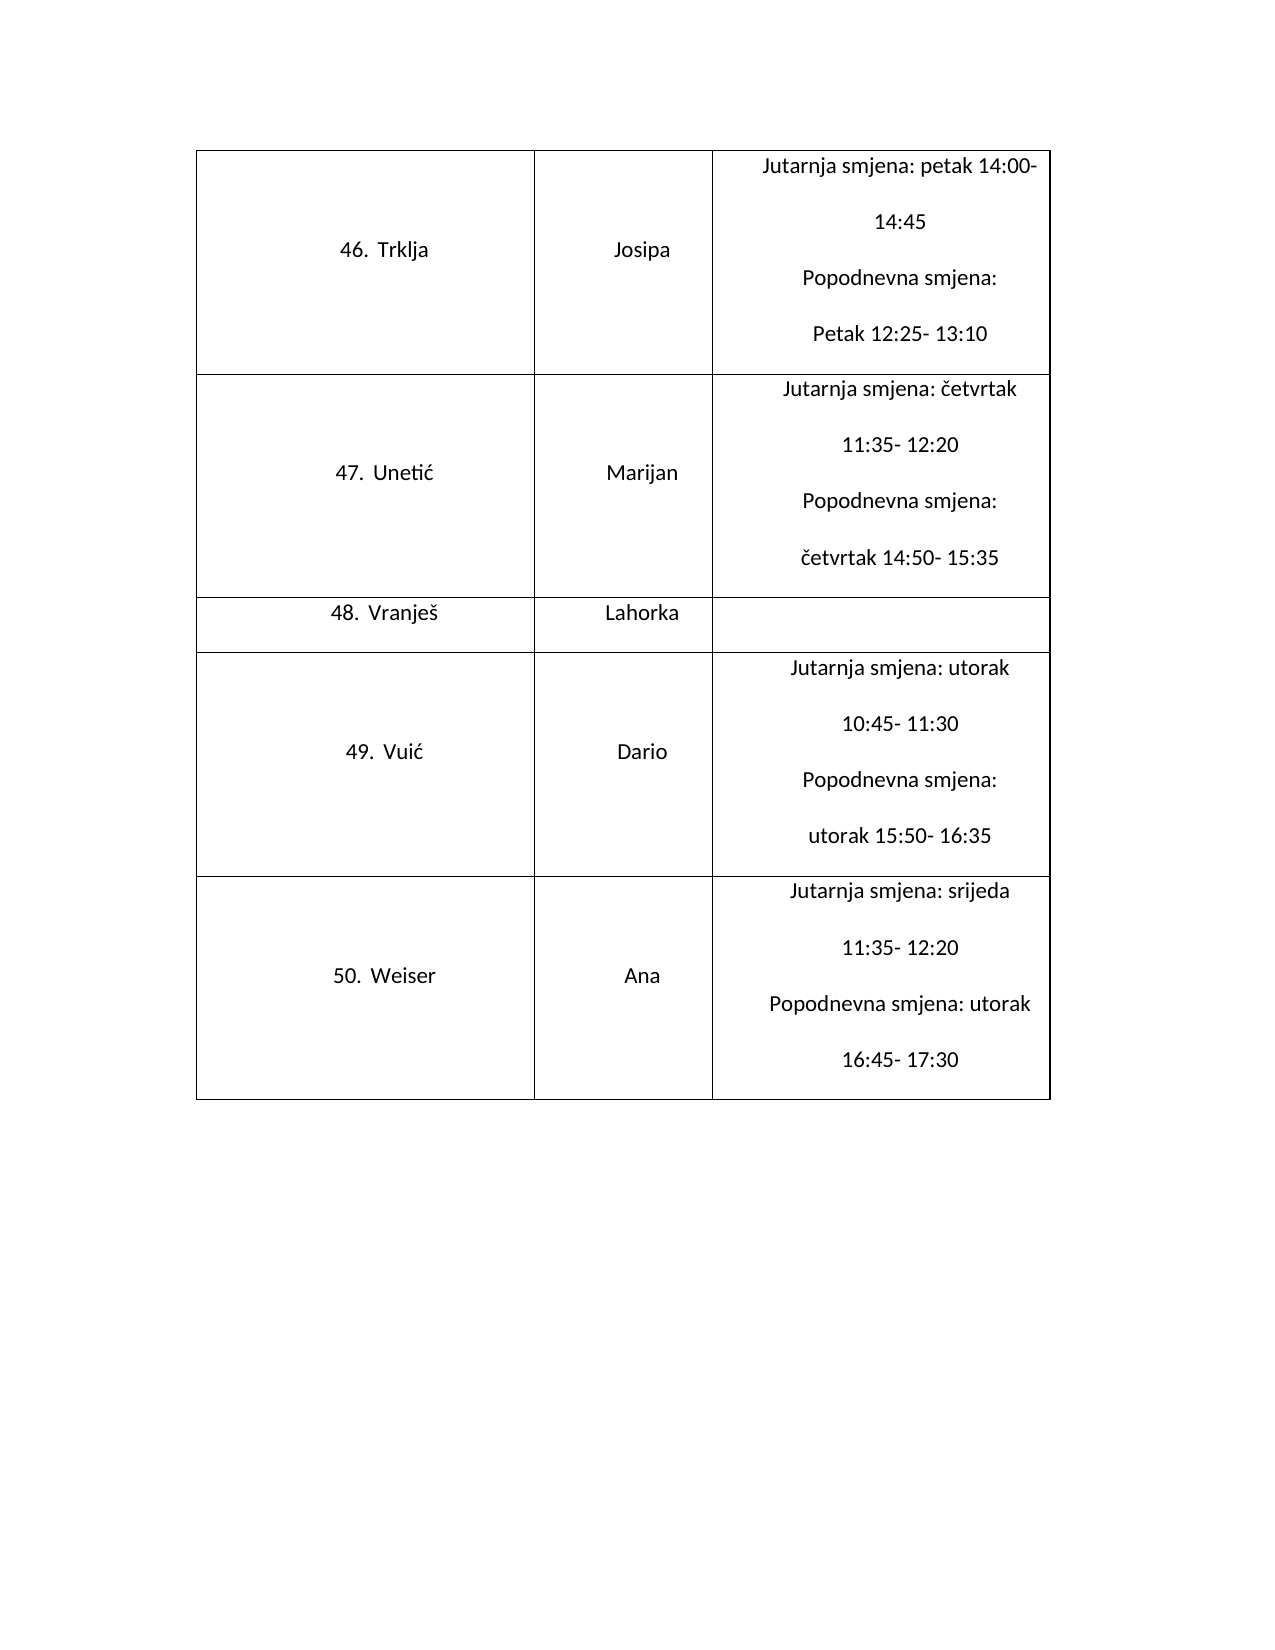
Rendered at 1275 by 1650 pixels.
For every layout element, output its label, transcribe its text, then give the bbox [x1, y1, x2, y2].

table_cell Jutarnja smjena: utorak 10:45- 11:30 Popodnevna smjena: utorak 15:50- 16:35 [713, 653, 1049, 876]
table_cell Unetić [197, 375, 534, 597]
table_cell Dario [535, 653, 712, 876]
table_cell Weiser [197, 877, 534, 1099]
table_cell Vranješ [197, 598, 534, 652]
table_cell Jutarnja smjena: četvrtak 11:35- 12:20 Popodnevna smjena: četvrtak 14:50- 15:35 [713, 375, 1049, 597]
table_cell Josipa [535, 151, 712, 373]
table_cell Marijan [535, 375, 712, 597]
table_cell Trklja [197, 151, 534, 373]
table_cell [713, 598, 1049, 652]
table_cell Lahorka [535, 598, 712, 652]
table_cell Jutarnja smjena: petak 14:00- 14:45 Popodnevna smjena: Petak 12:25- 13:10 [713, 151, 1049, 373]
table_cell Ana [535, 877, 712, 1099]
table_cell Jutarnja smjena: srijeda 11:35- 12:20 Popodnevna smjena: utorak 16:45- 17:30 [713, 877, 1049, 1099]
table_cell Vuić [197, 653, 534, 876]
